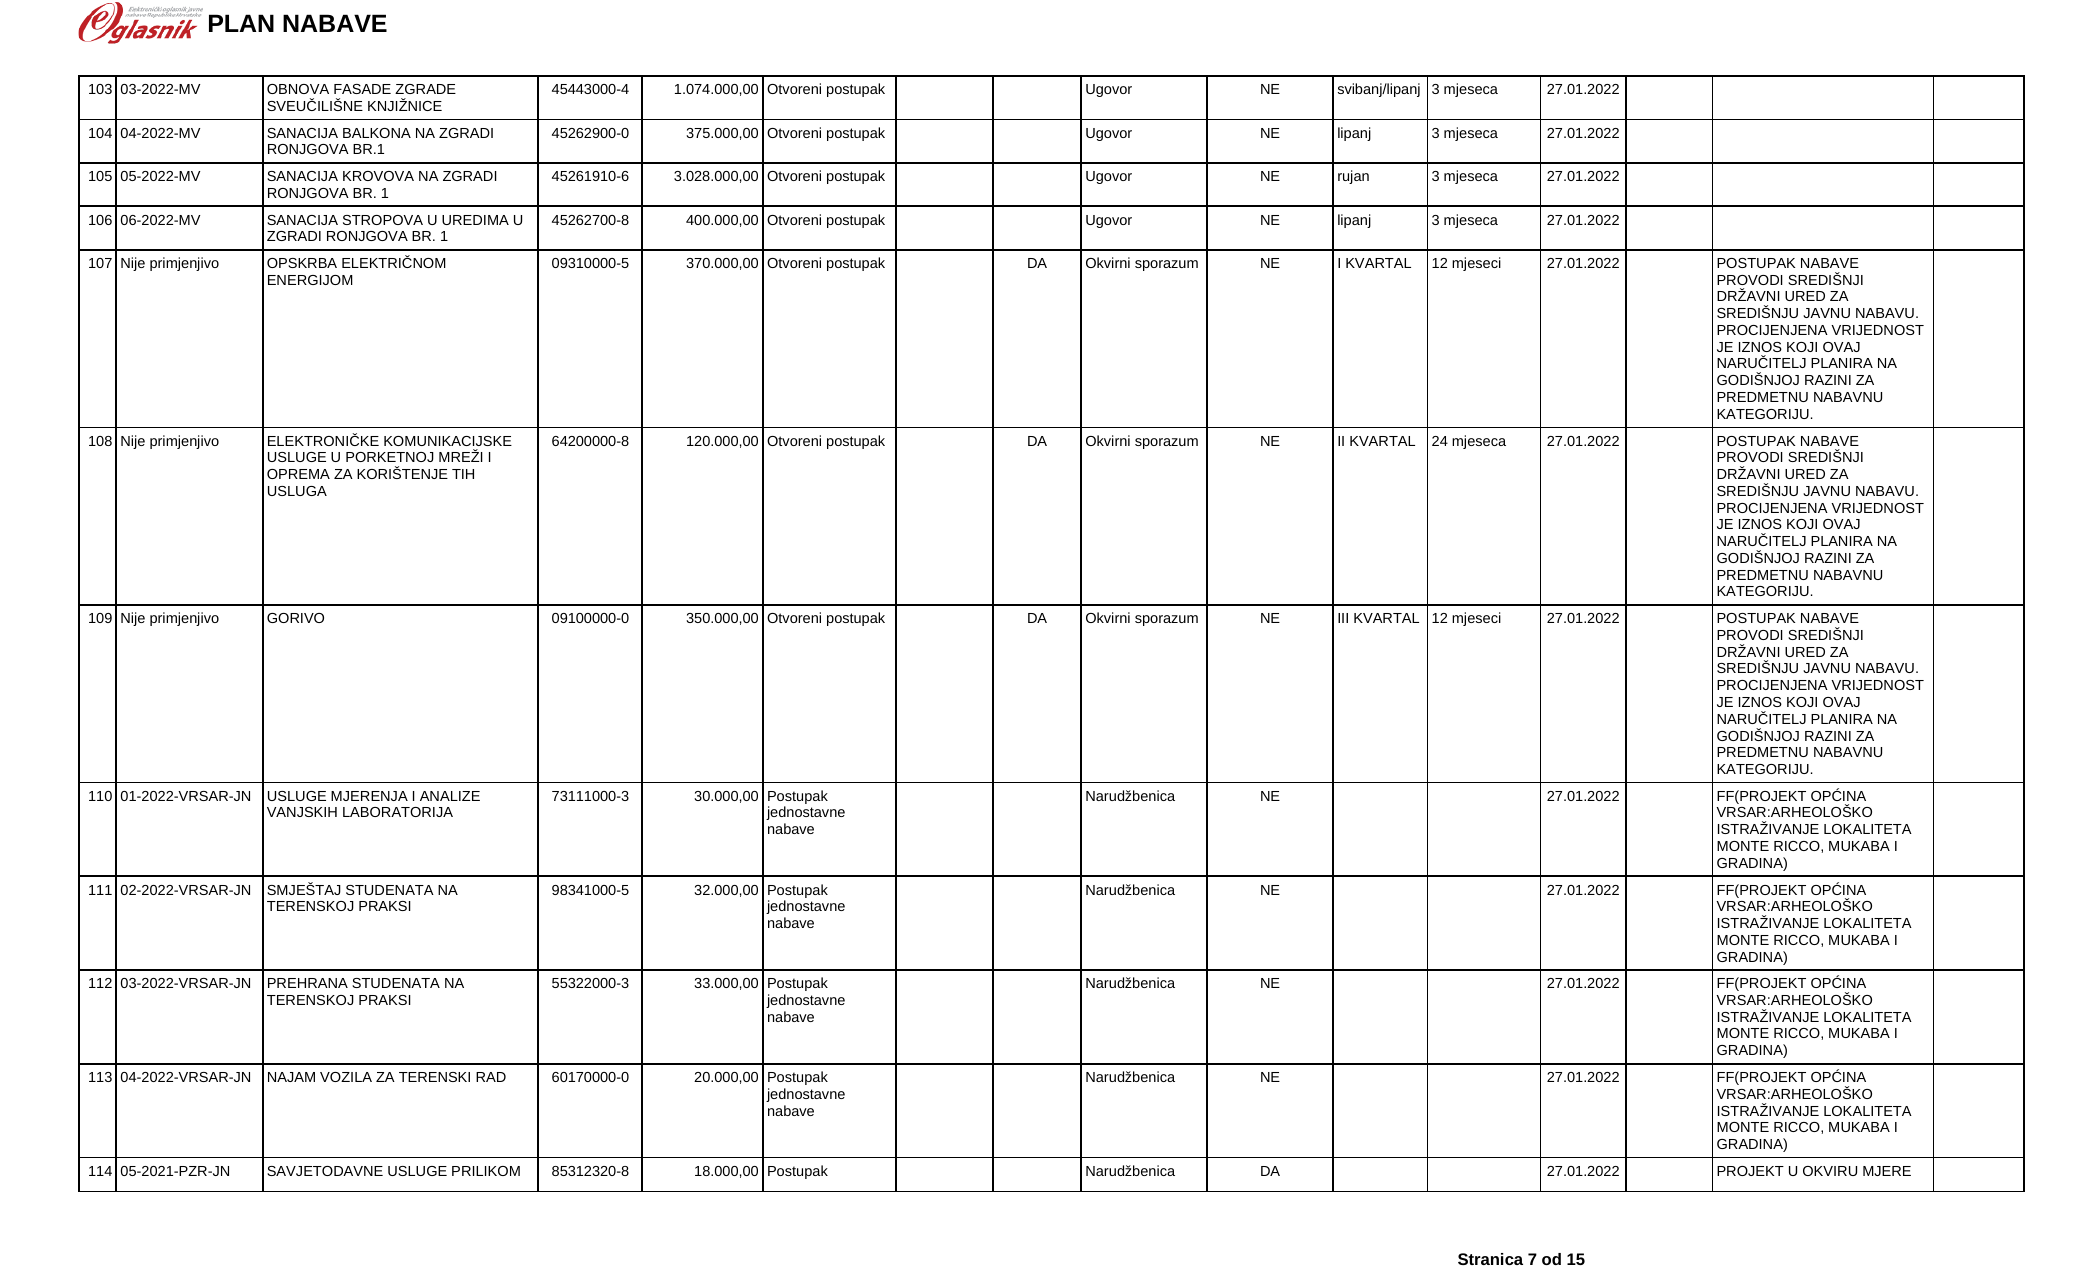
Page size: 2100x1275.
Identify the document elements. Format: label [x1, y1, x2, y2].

table_cell [1713, 1065, 1933, 1157]
table_cell [1934, 877, 2023, 969]
table_cell [764, 120, 895, 162]
table_cell [994, 251, 1080, 427]
table_cell [117, 783, 262, 875]
table_cell [1428, 783, 1540, 875]
table_cell [1934, 971, 2023, 1063]
table_cell [1627, 207, 1712, 249]
table_cell [764, 207, 895, 249]
table_cell [1082, 120, 1206, 162]
table_cell [1334, 207, 1427, 249]
table_cell [1208, 120, 1332, 162]
table_cell [1713, 877, 1933, 969]
table_cell [1934, 606, 2023, 782]
table_cell [643, 606, 762, 782]
table_cell [643, 783, 762, 875]
table_cell [117, 877, 262, 969]
table_cell [1334, 164, 1427, 205]
table_cell [117, 971, 262, 1063]
table_cell [539, 207, 641, 249]
table_cell [1334, 971, 1427, 1063]
table_cell [1934, 207, 2023, 249]
table_cell [1541, 77, 1625, 119]
table_cell [1428, 251, 1540, 427]
table_cell [264, 164, 537, 205]
table_cell [1334, 877, 1427, 969]
table_cell [1934, 783, 2023, 875]
table_cell [1208, 1158, 1332, 1191]
table_cell [1541, 428, 1625, 604]
table_cell [1082, 877, 1206, 969]
table_cell [1627, 606, 1712, 782]
table_cell [539, 1158, 641, 1191]
table_cell [764, 164, 895, 205]
table_cell [539, 77, 641, 119]
table_cell [1082, 783, 1206, 875]
table_cell [1208, 971, 1332, 1063]
table_cell [994, 120, 1080, 162]
table_cell [643, 207, 762, 249]
table_cell [764, 971, 895, 1063]
table_cell [1713, 207, 1933, 249]
table_cell [1713, 120, 1933, 162]
table_cell [117, 606, 262, 782]
table_cell [1541, 606, 1625, 782]
table_cell [539, 164, 641, 205]
table_cell [897, 251, 992, 427]
table_cell [1713, 971, 1933, 1063]
table_cell [994, 1158, 1080, 1191]
table_cell [1334, 606, 1427, 782]
table_cell [1934, 1158, 2023, 1191]
table_cell [643, 877, 762, 969]
table_cell [539, 783, 641, 875]
table_cell [117, 1065, 262, 1157]
table_cell [764, 783, 895, 875]
table_cell [994, 877, 1080, 969]
table_cell [643, 251, 762, 427]
table_cell [1082, 606, 1206, 782]
table_cell [764, 77, 895, 119]
table_cell [994, 606, 1080, 782]
table_cell [994, 971, 1080, 1063]
table_cell [643, 1065, 762, 1157]
table_cell [1627, 877, 1712, 969]
table_cell [897, 606, 992, 782]
table_cell [643, 1158, 762, 1191]
table_cell [764, 877, 895, 969]
table_cell [539, 251, 641, 427]
table_cell [1541, 971, 1625, 1063]
table_cell [1428, 606, 1540, 782]
table_cell [1428, 1065, 1540, 1157]
table_cell [1334, 1158, 1427, 1191]
table_cell [1208, 251, 1332, 427]
table_cell [994, 77, 1080, 119]
table_cell [764, 251, 895, 427]
table_cell [1208, 783, 1332, 875]
table_cell [539, 1065, 641, 1157]
table_cell [1541, 164, 1625, 205]
table_cell [994, 164, 1080, 205]
table_cell [1541, 251, 1625, 427]
table_cell [1627, 1065, 1712, 1157]
table_cell [994, 207, 1080, 249]
table_cell [1627, 251, 1712, 427]
table_cell [1428, 77, 1540, 119]
table_cell [117, 428, 262, 604]
table_cell [1541, 1065, 1625, 1157]
table_cell [897, 428, 992, 604]
table_cell [264, 120, 537, 162]
table_cell [1541, 877, 1625, 969]
table_cell [897, 971, 992, 1063]
table_cell [1713, 1158, 1933, 1191]
table_cell [1208, 1065, 1332, 1157]
table_cell [264, 1065, 537, 1157]
table_cell [1428, 164, 1540, 205]
table_cell [764, 428, 895, 604]
table_cell [1713, 77, 1933, 119]
table_cell [897, 164, 992, 205]
table_cell [1082, 207, 1206, 249]
table_cell [1334, 251, 1427, 427]
table_cell [117, 1158, 262, 1191]
table_cell [1934, 428, 2023, 604]
table_cell [1208, 207, 1332, 249]
table_cell [643, 164, 762, 205]
table_cell [539, 120, 641, 162]
table_cell [897, 120, 992, 162]
table_cell [1627, 428, 1712, 604]
table_cell [643, 428, 762, 604]
table_cell [1082, 77, 1206, 119]
table_cell [764, 1065, 895, 1157]
table_cell [1082, 428, 1206, 604]
table_cell [264, 971, 537, 1063]
table_cell [1934, 77, 2023, 119]
table_cell [1713, 783, 1933, 875]
table_cell [1428, 120, 1540, 162]
table_cell [539, 428, 641, 604]
table_cell [539, 877, 641, 969]
table_cell [1541, 783, 1625, 875]
table_cell [264, 207, 537, 249]
table_cell [1934, 251, 2023, 427]
table_cell [264, 877, 537, 969]
table_cell [994, 428, 1080, 604]
table_cell [117, 77, 262, 119]
table_cell [1208, 606, 1332, 782]
table_cell [1082, 1065, 1206, 1157]
table_cell [994, 1065, 1080, 1157]
table_cell [1541, 120, 1625, 162]
table_cell [897, 207, 992, 249]
table_cell [1627, 783, 1712, 875]
table_cell [1627, 971, 1712, 1063]
table_cell [994, 783, 1080, 875]
table_cell [1713, 164, 1933, 205]
table_cell [897, 1158, 992, 1191]
table_cell [1082, 1158, 1206, 1191]
table_cell [264, 1158, 537, 1191]
table_cell [1208, 428, 1332, 604]
table_cell [1428, 971, 1540, 1063]
table_cell [1934, 120, 2023, 162]
table_cell [1428, 1158, 1540, 1191]
table_cell [1541, 207, 1625, 249]
table_cell [1627, 164, 1712, 205]
table_cell [1541, 1158, 1625, 1191]
table_cell [1082, 164, 1206, 205]
table_cell [764, 606, 895, 782]
table_cell [264, 606, 537, 782]
table_cell [1334, 120, 1427, 162]
table_cell [1334, 1065, 1427, 1157]
table_cell [1713, 606, 1933, 782]
table_cell [264, 251, 537, 427]
table_cell [1208, 877, 1332, 969]
table_cell [1082, 971, 1206, 1063]
table_cell [643, 120, 762, 162]
table_cell [897, 783, 992, 875]
table_cell [897, 1065, 992, 1157]
table_cell [1082, 251, 1206, 427]
table_cell [897, 77, 992, 119]
table_cell [1934, 164, 2023, 205]
table_cell [1334, 428, 1427, 604]
table_cell [1428, 207, 1540, 249]
table_cell [117, 207, 262, 249]
table_cell [1934, 1065, 2023, 1157]
table_cell [539, 971, 641, 1063]
table_cell [1428, 428, 1540, 604]
table_cell [1627, 77, 1712, 119]
table_cell [264, 77, 537, 119]
table_cell [1713, 428, 1933, 604]
picture [78, 2, 203, 44]
table_cell [539, 606, 641, 782]
table_cell [264, 783, 537, 875]
table_cell [117, 164, 262, 205]
table_cell [1208, 164, 1332, 205]
table_cell [1334, 783, 1427, 875]
table_cell [117, 251, 262, 427]
table_cell [1627, 1158, 1712, 1191]
table_cell [643, 971, 762, 1063]
table_cell [117, 120, 262, 162]
table_cell [1208, 77, 1332, 119]
table_cell [1334, 77, 1427, 119]
table_cell [1428, 877, 1540, 969]
table_cell [264, 428, 537, 604]
table_cell [897, 877, 992, 969]
table_cell [1627, 120, 1712, 162]
table_cell [1713, 251, 1933, 427]
table_cell [643, 77, 762, 119]
table_cell [764, 1158, 895, 1191]
